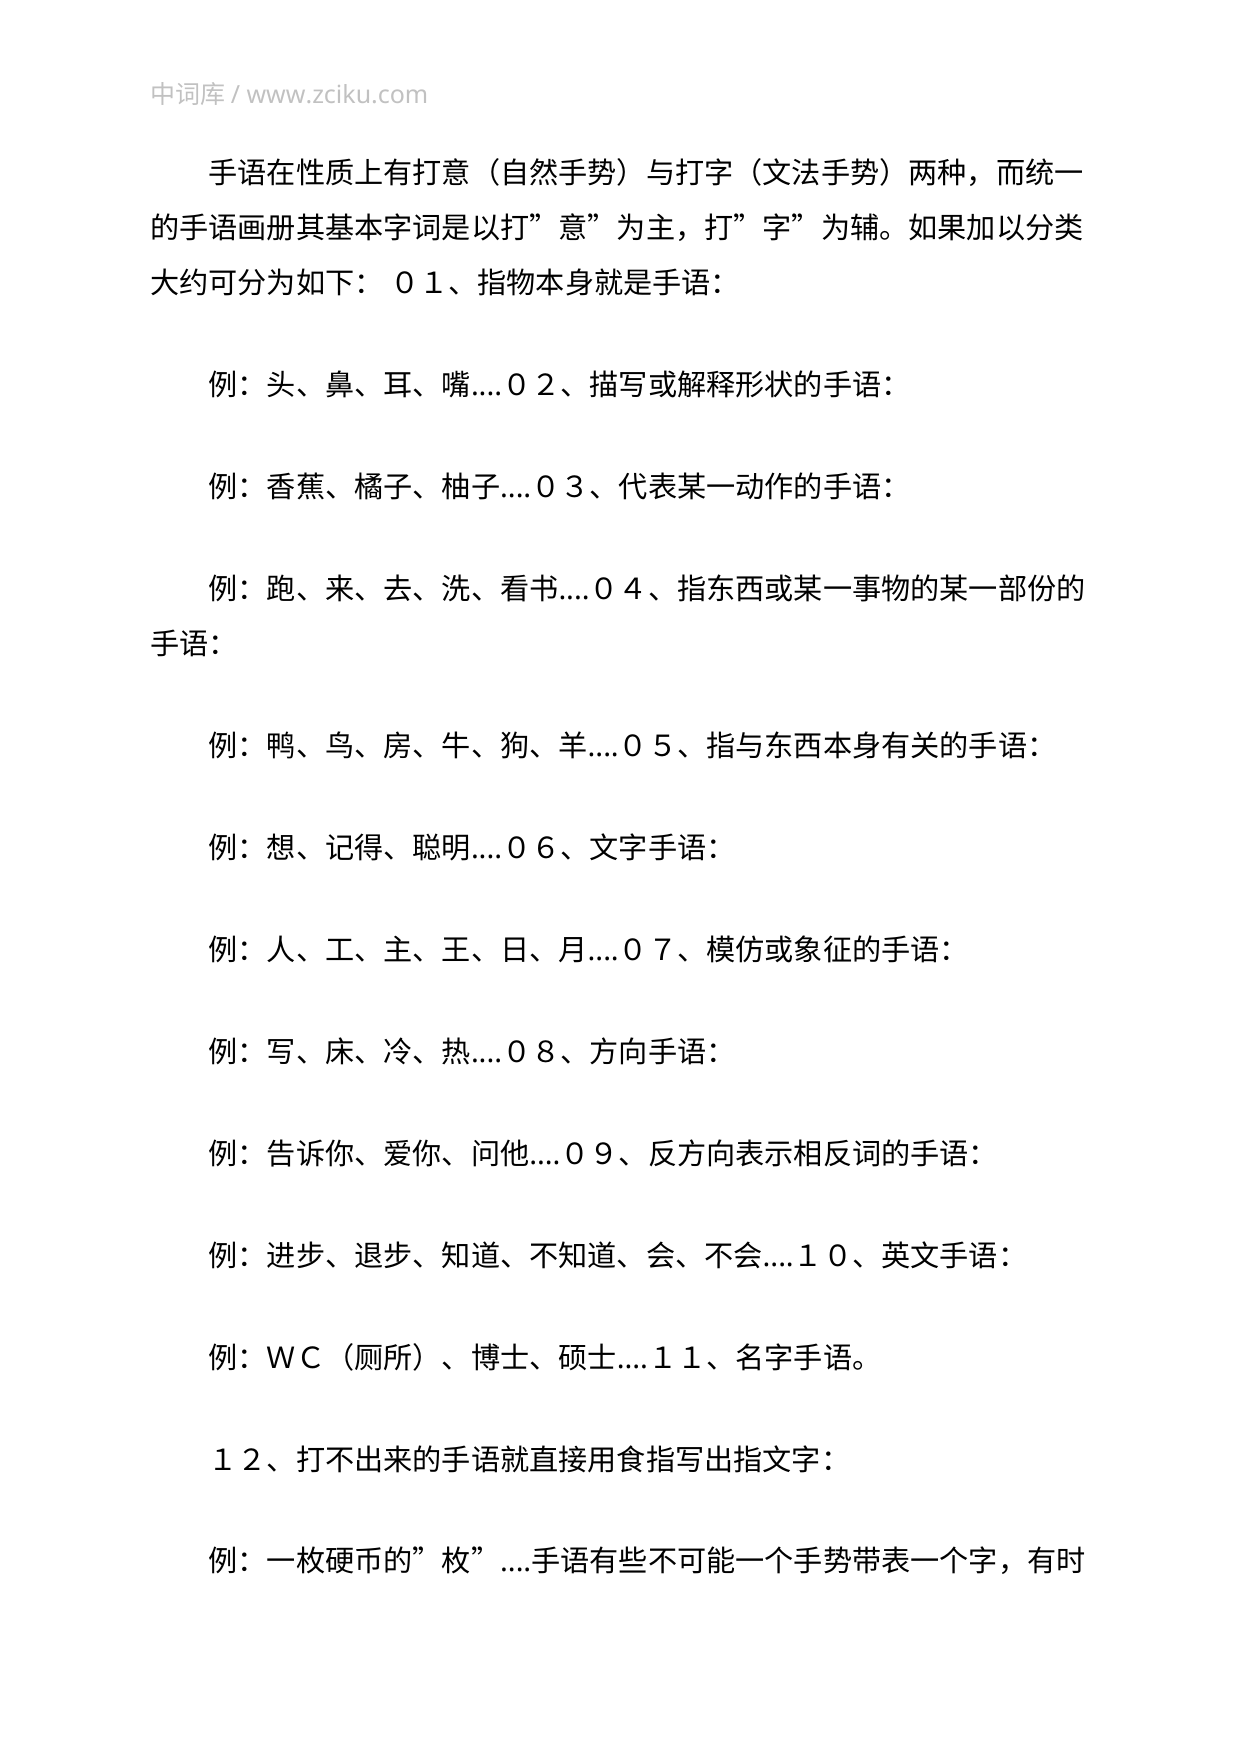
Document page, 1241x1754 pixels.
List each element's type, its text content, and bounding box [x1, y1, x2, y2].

text 例：进步、退步、知道、不知道、会、不会....１０、英文手语： [150, 1232, 1090, 1274]
text 例：跑、来、去、洗、看书....０４、指东西或某一事物的某一部份的手语： [150, 566, 1090, 663]
text 例：ＷＣ（厕所）、博士、硕士....１１、名字手语。 [150, 1334, 1090, 1377]
text 例：想、记得、聪明....０６、文字手语： [150, 824, 1090, 867]
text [150, 1538, 1090, 1580]
text 例：鸭、鸟、房、牛、狗、羊....０５、指与东西本身有关的手语： [150, 722, 1090, 765]
text 例：告诉你、爱你、问他....０９、反方向表示相反词的手语： [150, 1130, 1090, 1173]
text 例：人、工、主、王、日、月....０７、模仿或象征的手语： [150, 926, 1090, 969]
text １２、打不出来的手语就直接用食指写出指文字： [150, 1436, 1090, 1478]
text 例：香蕉、橘子、柚子....０３、代表某一动作的手语： [150, 463, 1090, 506]
text 手语在性质上有打意（自然手势）与打字（文法手势）两种，而统一的手语画册其基本字词是以打”意”为主，打”字”为辅。如果加以分类大约可分为如下： ０１、指物本身就是手语： [150, 150, 1090, 302]
text 例：头、鼻、耳、嘴....０２、描写或解释形状的手语： [150, 362, 1090, 404]
text 例：写、床、冷、热....０８、方向手语： [150, 1028, 1090, 1071]
